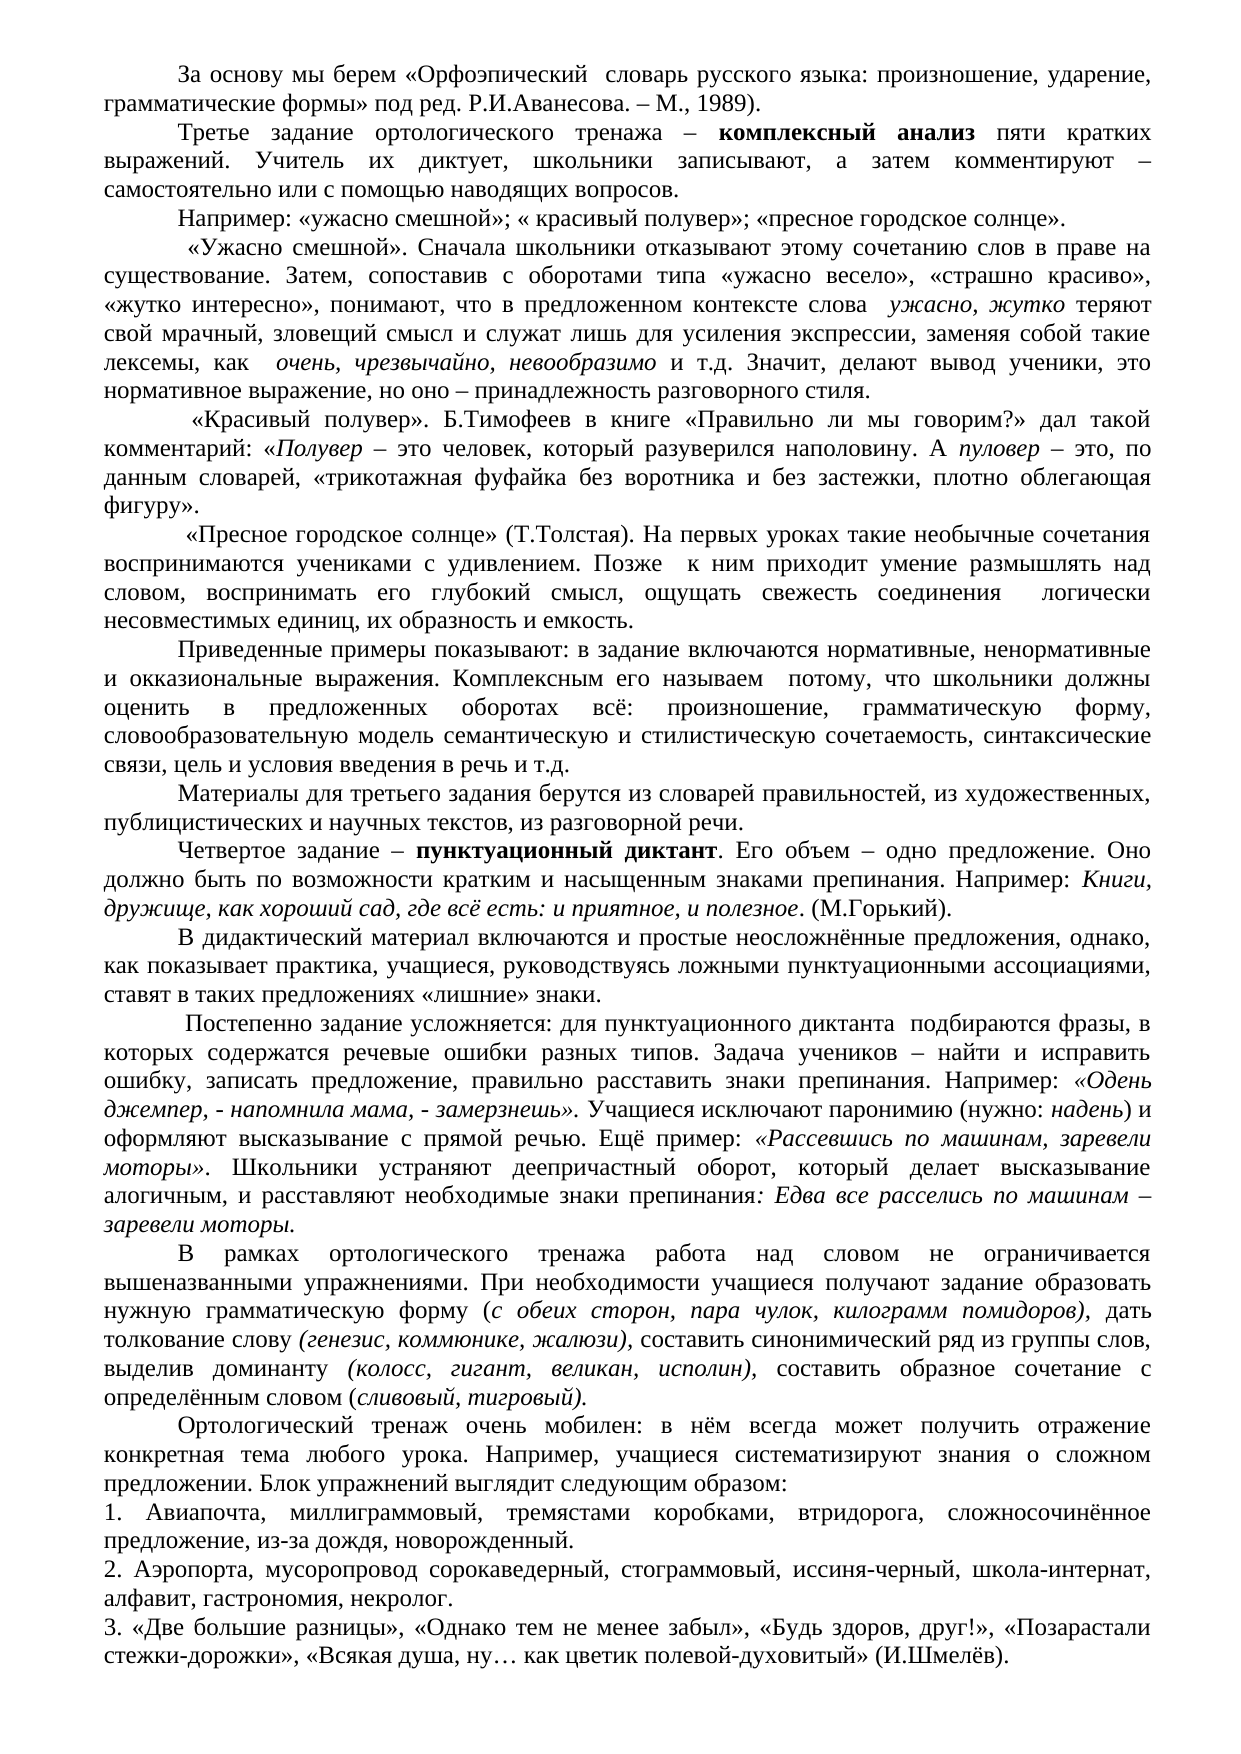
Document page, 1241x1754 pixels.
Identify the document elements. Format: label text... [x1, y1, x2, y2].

text Третье задание ортологического тренажа – комплексный анализ пяти кратких выражений. Учитель их диктует, школьники записывают, а затем комментируют – самостоятельно или с помощью наводящих вопросов. [103, 117, 1152, 203]
text Постепенно задание усложняется: для пунктуационного диктанта подбираются фразы, в которых содержатся речевые ошибки разных типов. Задача учеников – найти и исправить ошибку, записать предложение, правильно расставить знаки препинания. Например: «Одень джемпер, - напомнила мама, - замерзнешь». Учащиеся исключают паронимию (нужно: надень) и оформляют высказывание с прямой речью. Ещё пример: «Рассевшись по машинам, заревели моторы». Школьники устраняют деепричастный оборот, который делает высказывание алогичным, и расставляют необходимые знаки препинания: Едва все расселись по машинам – заревели моторы. [103, 1008, 1152, 1238]
text «Ужасно смешной». Сначала школьники отказывают этому сочетанию слов в праве на существование. Затем, сопоставив с оборотами типа «ужасно весело», «страшно красиво», «жутко интересно», понимают, что в предложенном контексте слова ужасно, жутко теряют свой мрачный, зловещий смысл и служат лишь для усиления экспрессии, заменяя собой такие лексемы, как очень, чрезвычайно, невообразимо и т.д. Значит, делают вывод ученики, это нормативное выражение, но оно – принадлежность разговорного стиля. [103, 232, 1152, 404]
text 2. Аэропорта, мусоропровод сорокаведерный, стограммовый, иссиня-черный, школа-интернат, алфавит, гастрономия, некролог. [103, 1554, 1152, 1612]
text 1. Авиапочта, миллиграммовый, тремястами коробками, втридорога, сложносочинённое предложение, из-за дождя, новорожденный. [103, 1497, 1152, 1554]
text За основу мы берем «Орфоэпический словарь русского языка: произношение, ударение, грамматические формы» под ред. Р.И.Аванесова. – М., 1989). [103, 59, 1152, 117]
text Например: «ужасно смешной»; « красивый полувер»; «пресное городское солнце». [103, 203, 1152, 232]
text Материалы для третьего задания берутся из словарей правильностей, из художественных, публицистических и научных текстов, из разговорной речи. [103, 778, 1152, 835]
text Ортологический тренаж очень мобилен: в нём всегда может получить отражение конкретная тема любого урока. Например, учащиеся систематизируют знания о сложном предложении. Блок упражнений выглядит следующим образом: [103, 1410, 1152, 1497]
text 3. «Две большие разницы», «Однако тем не менее забыл», «Будь здоров, друг!», «Позарастали стежки-дорожки», «Всякая душа, ну… как цветик полевой-духовитый» (И.Шмелёв). [103, 1612, 1152, 1669]
text «Пресное городское солнце» (Т.Толстая). На первых уроках такие необычные сочетания воспринимаются учениками с удивлением. Позже к ним приходит умение размышлять над словом, воспринимать его глубокий смысл, ощущать свежесть соединения логически несовместимых единиц, их образность и емкость. [103, 519, 1152, 634]
text В дидактический материал включаются и простые неосложнённые предложения, однако, как показывает практика, учащиеся, руководствуясь ложными пунктуационными ассоциациями, ставят в таких предложениях «лишние» знаки. [103, 922, 1152, 1008]
text В рамках ортологического тренажа работа над словом не ограничивается вышеназванными упражнениями. При необходимости учащиеся получают задание образовать нужную грамматическую форму (с обеих сторон, пара чулок, килограмм помидоров), дать толкование слову (генезис, коммюнике, жалюзи), составить синонимический ряд из группы слов, выделив доминанту (колосс, гигант, великан, исполин), составить образное сочетание с определённым словом (сливовый, тигровый). [103, 1238, 1152, 1410]
text Четвертое задание – пунктуационный диктант. Его объем – одно предложение. Оно должно быть по возможности кратким и насыщенным знаками препинания. Например: Книги, дружище, как хороший сад, где всё есть: и приятное, и полезное. (М.Горький). [103, 835, 1152, 922]
text «Красивый полувер». Б.Тимофеев в книге «Правильно ли мы говорим?» дал такой комментарий: «Полувер – это человек, который разуверился наполовину. А пуловер – это, по данным словарей, «трикотажная фуфайка без воротника и без застежки, плотно облегающая фигуру». [103, 404, 1152, 519]
text Приведенные примеры показывают: в задание включаются нормативные, ненормативные и окказиональные выражения. Комплексным его называем потому, что школьники должны оценить в предложенных оборотах всё: произношение, грамматическую форму, словообразовательную модель семантическую и стилистическую сочетаемость, синтаксические связи, цель и условия введения в речь и т.д. [103, 634, 1152, 778]
